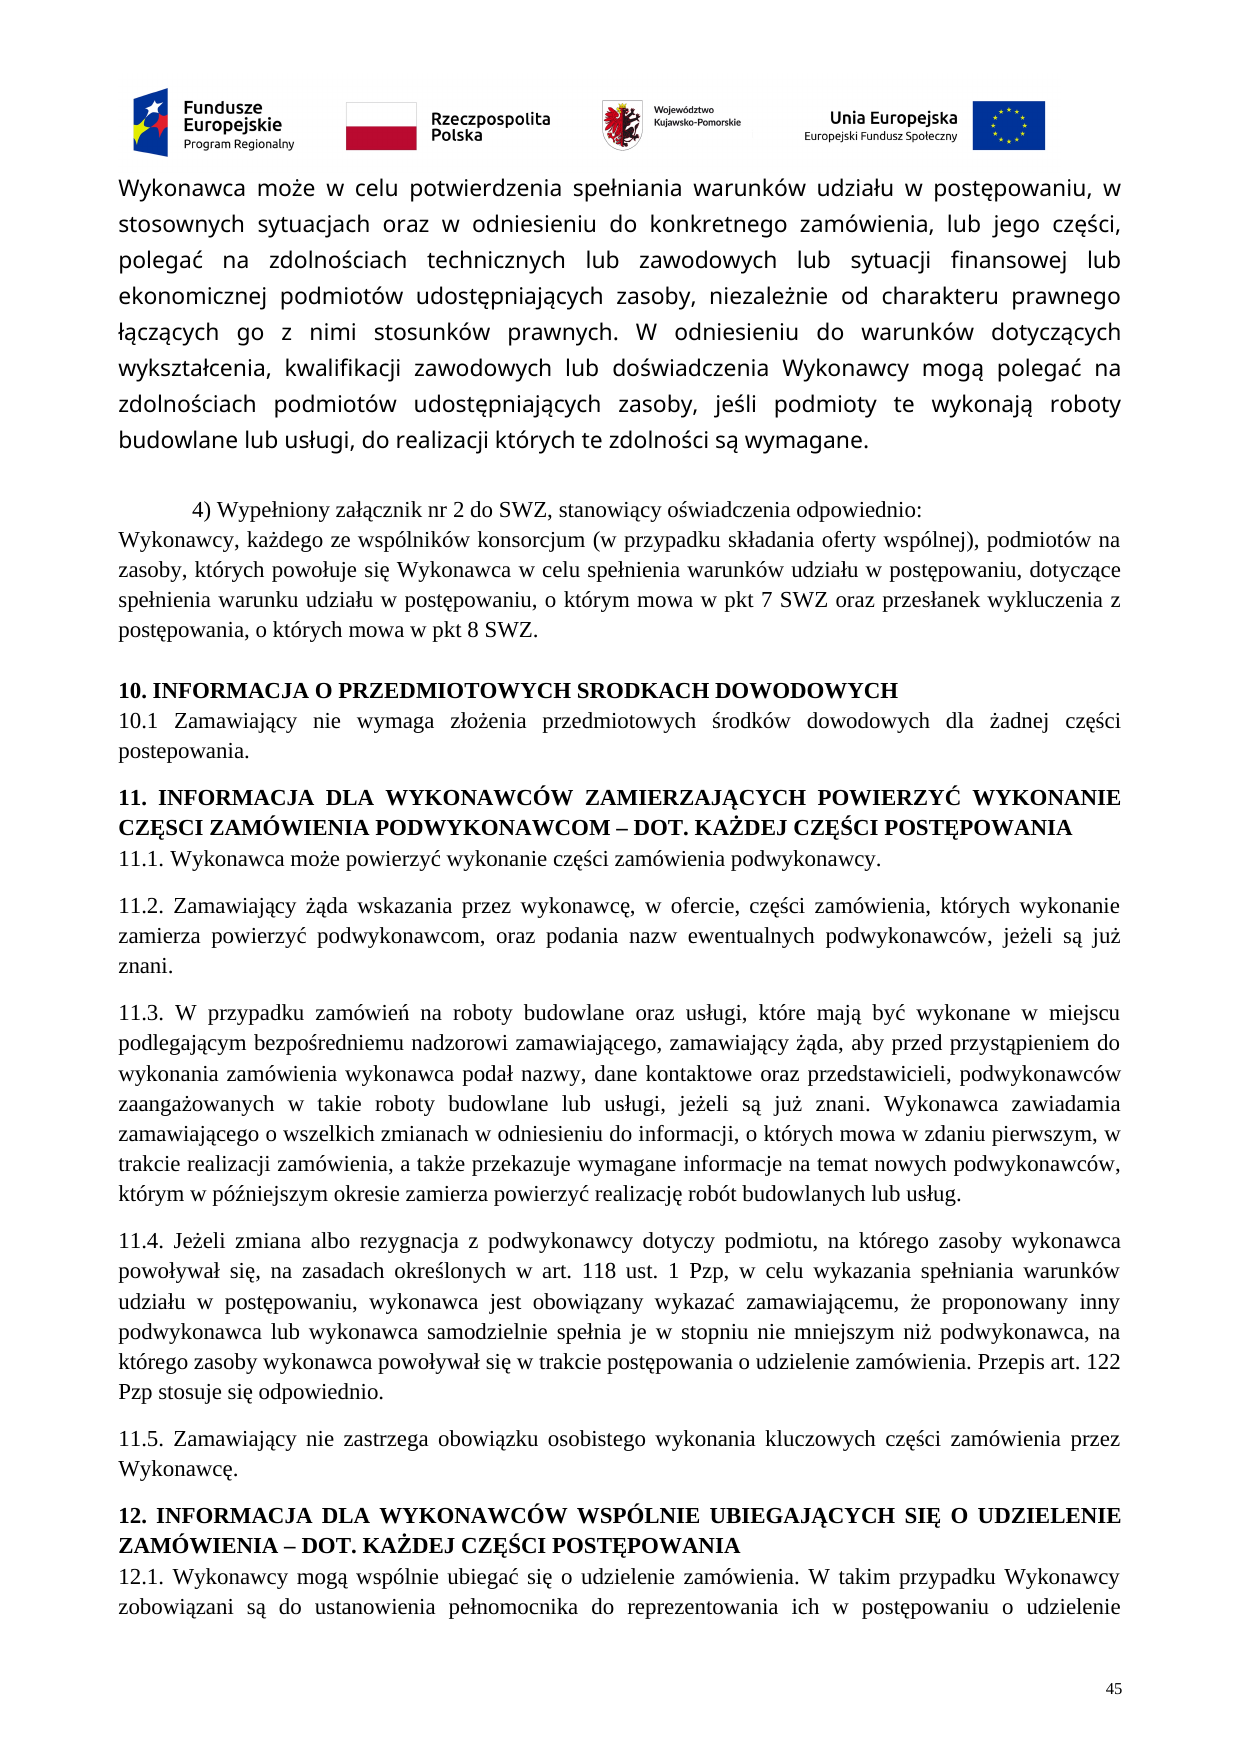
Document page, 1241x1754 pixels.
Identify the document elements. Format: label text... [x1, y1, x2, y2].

text Wykonawca może w celu potwierdzenia spełniania warunków udziału w postępowaniu, w stosownych sytuacjach oraz w odniesieniu do konkretnego zamówienia, lub jego części, polegać na zdolnościach technicznych lub zawodowych lub sytuacji finansowej lub ekonomicznej podmiotów udostępniających zasoby, niezależnie od charakteru prawnego łączących go z nimi stosunków prawnych. W odniesieniu do warunków dotyczących wykształcenia, kwalifikacji zawodowych lub doświadczenia Wykonawcy mogą polegać na zdolnościach podmiotów udostępniających zasoby, jeśli podmioty te wykonają roboty budowlane lub usługi, do realizacji których te zdolności są wymagane. [118, 172, 1122, 455]
text 11. INFORMACJA DLA WYKONAWCÓW ZAMIERZAJĄCYCH POWIERZYĆ WYKONANIE CZĘSCI ZAMÓWIENIA PODWYKONAWCOM – DOT. KAŻDEJ CZĘŚCI POSTĘPOWANIA [118, 784, 1122, 841]
text 11.1. Wykonawca może powierzyć wykonanie części zamówienia podwykonawcy. [118, 844, 1122, 871]
picture [118, 73, 1062, 173]
text 11.2. Zamawiający żąda wskazania przez wykonawcę, w ofercie, części zamówienia, których wykonanie zamierza powierzyć podwykonawcom, oraz podania nazw ewentualnych podwykonawców, jeżeli są już znani. [118, 892, 1122, 979]
text 10. INFORMACJA O PRZEDMIOTOWYCH SRODKACH DOWODOWYCH [118, 677, 1122, 703]
text 11.3. W przypadku zamówień na roboty budowlane oraz usługi, które mają być wykonane w miejscu podlegającym bezpośredniemu nadzorowi zamawiającego, zamawiający żąda, aby przed przystąpieniem do wykonania zamówienia wykonawca podał nazwy, dane kontaktowe oraz przedstawicieli, podwykonawców zaangażowanych w takie roboty budowlane lub usługi, jeżeli są już znani. Wykonawca zawiadamia zamawiającego o wszelkich zmianach w odniesieniu do informacji, o których mowa w zdaniu pierwszym, w trakcie realizacji zamówienia, a także przekazuje wymagane informacje na temat nowych podwykonawców, którym w późniejszym okresie zamierza powierzyć realizację robót budowlanych lub usług. [118, 999, 1122, 1207]
text 4) Wypełniony załącznik nr 2 do SWZ, stanowiący oświadczenia odpowiednio: [118, 496, 1122, 522]
text 11.4. Jeżeli zmiana albo rezygnacja z podwykonawcy dotyczy podmiotu, na którego zasoby wykonawca powoływał się, na zasadach określonych w art. 118 ust. 1 Pzp, w celu wykazania spełniania warunków udziału w postępowaniu, wykonawca jest obowiązany wykazać zamawiającemu, że proponowany inny podwykonawca lub wykonawca samodzielnie spełnia je w stopniu nie mniejszym niż podwykonawca, na którego zasoby wykonawca powoływał się w trakcie postępowania o udzielenie zamówienia. Przepis art. 122 Pzp stosuje się odpowiednio. [118, 1227, 1122, 1405]
text 10.1 Zamawiający nie wymaga złożenia przedmiotowych środków dowodowych dla żadnej części postepowania. [118, 707, 1122, 764]
text Wykonawcy, każdego ze wspólników konsorcjum (w przypadku składania oferty wspólnej), podmiotów na zasoby, których powołuje się Wykonawca w celu spełnienia warunków udziału w postępowaniu, dotyczące spełnienia warunku udziału w postępowaniu, o którym mowa w pkt 7 SWZ oraz przesłanek wykluczenia z postępowania, o których mowa w pkt 8 SWZ. [118, 526, 1122, 643]
text 11.5. Zamawiający nie zastrzega obowiązku osobistego wykonania kluczowych części zamówienia przez Wykonawcę. [118, 1425, 1122, 1482]
text 12. INFORMACJA DLA WYKONAWCÓW WSPÓLNIE UBIEGAJĄCYCH SIĘ O UDZIELENIE ZAMÓWIENIA – DOT. KAŻDEJ CZĘŚCI POSTĘPOWANIA [118, 1502, 1122, 1559]
